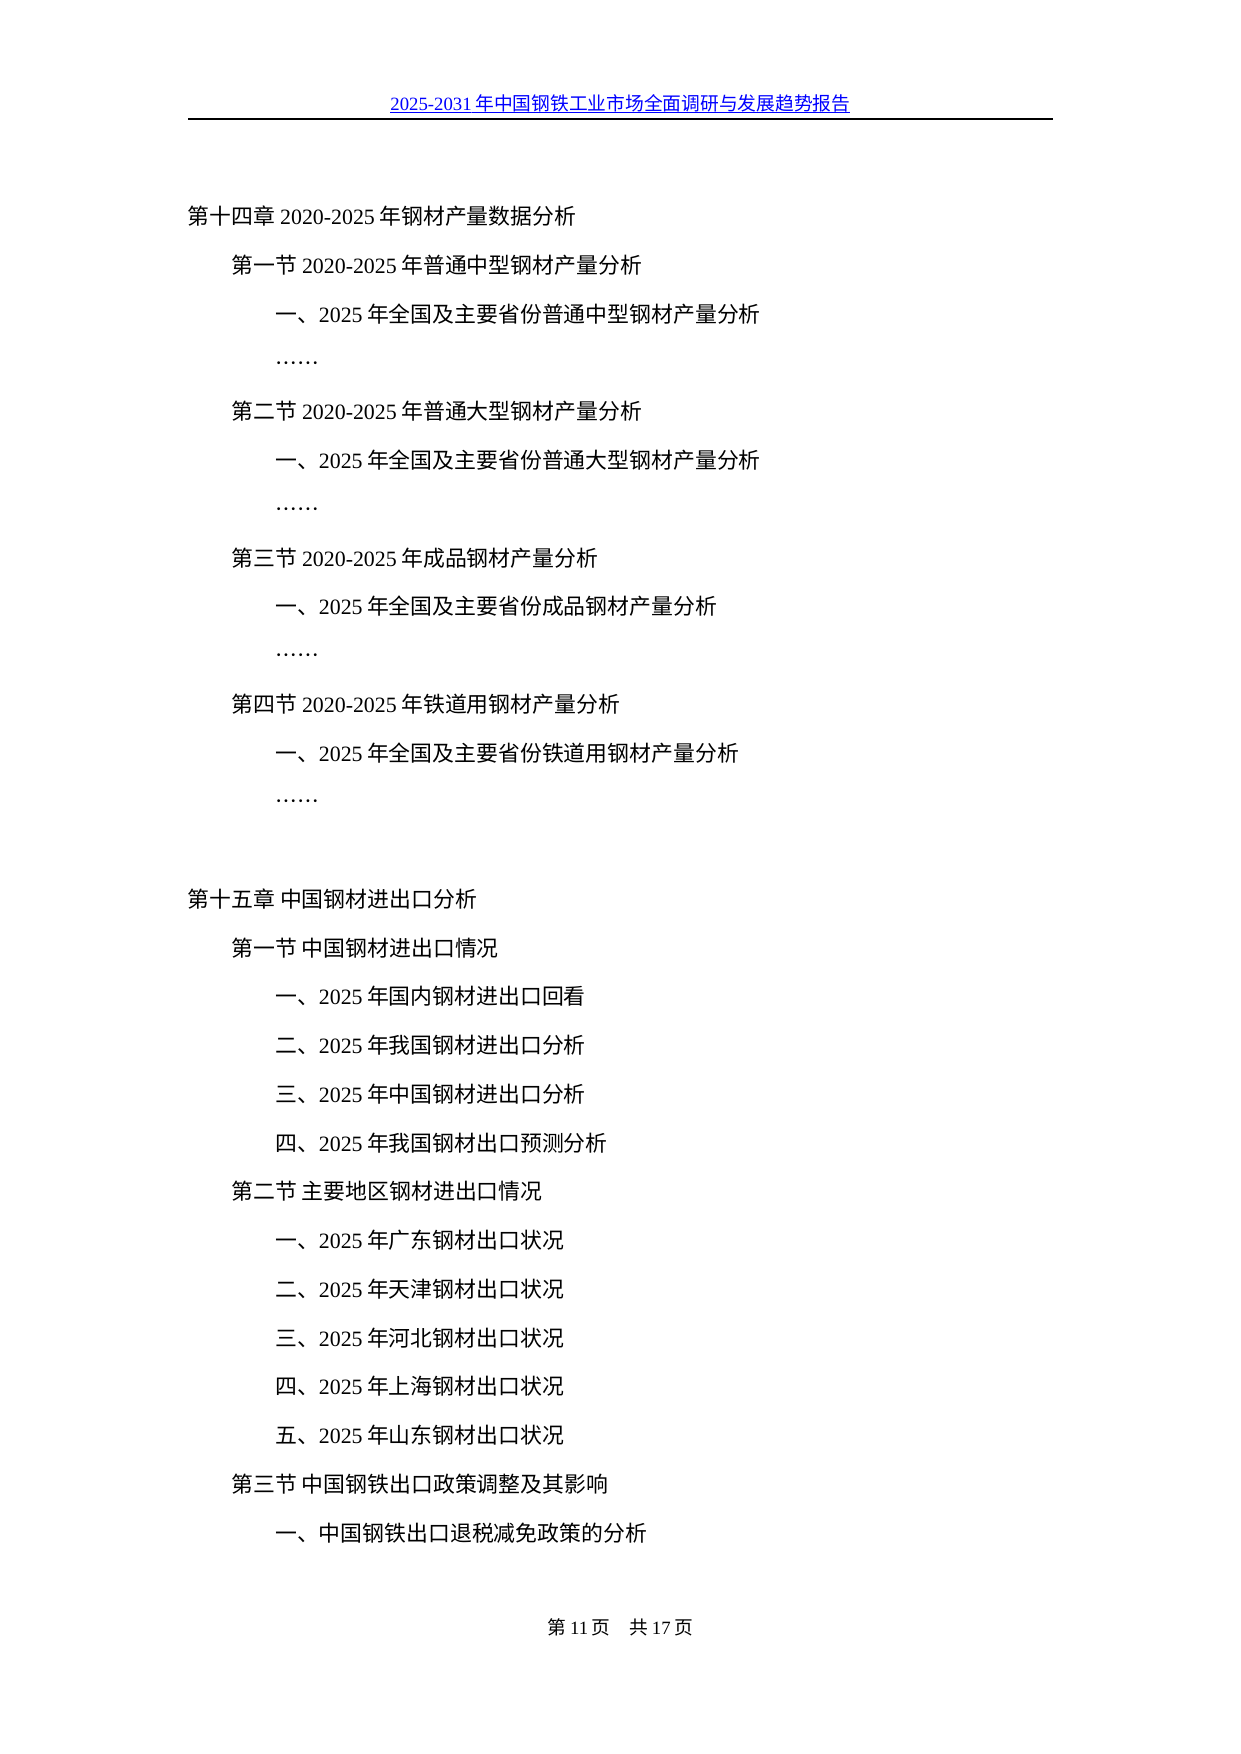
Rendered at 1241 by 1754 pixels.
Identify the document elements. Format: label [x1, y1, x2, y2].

text [187, 150, 1053, 1548]
